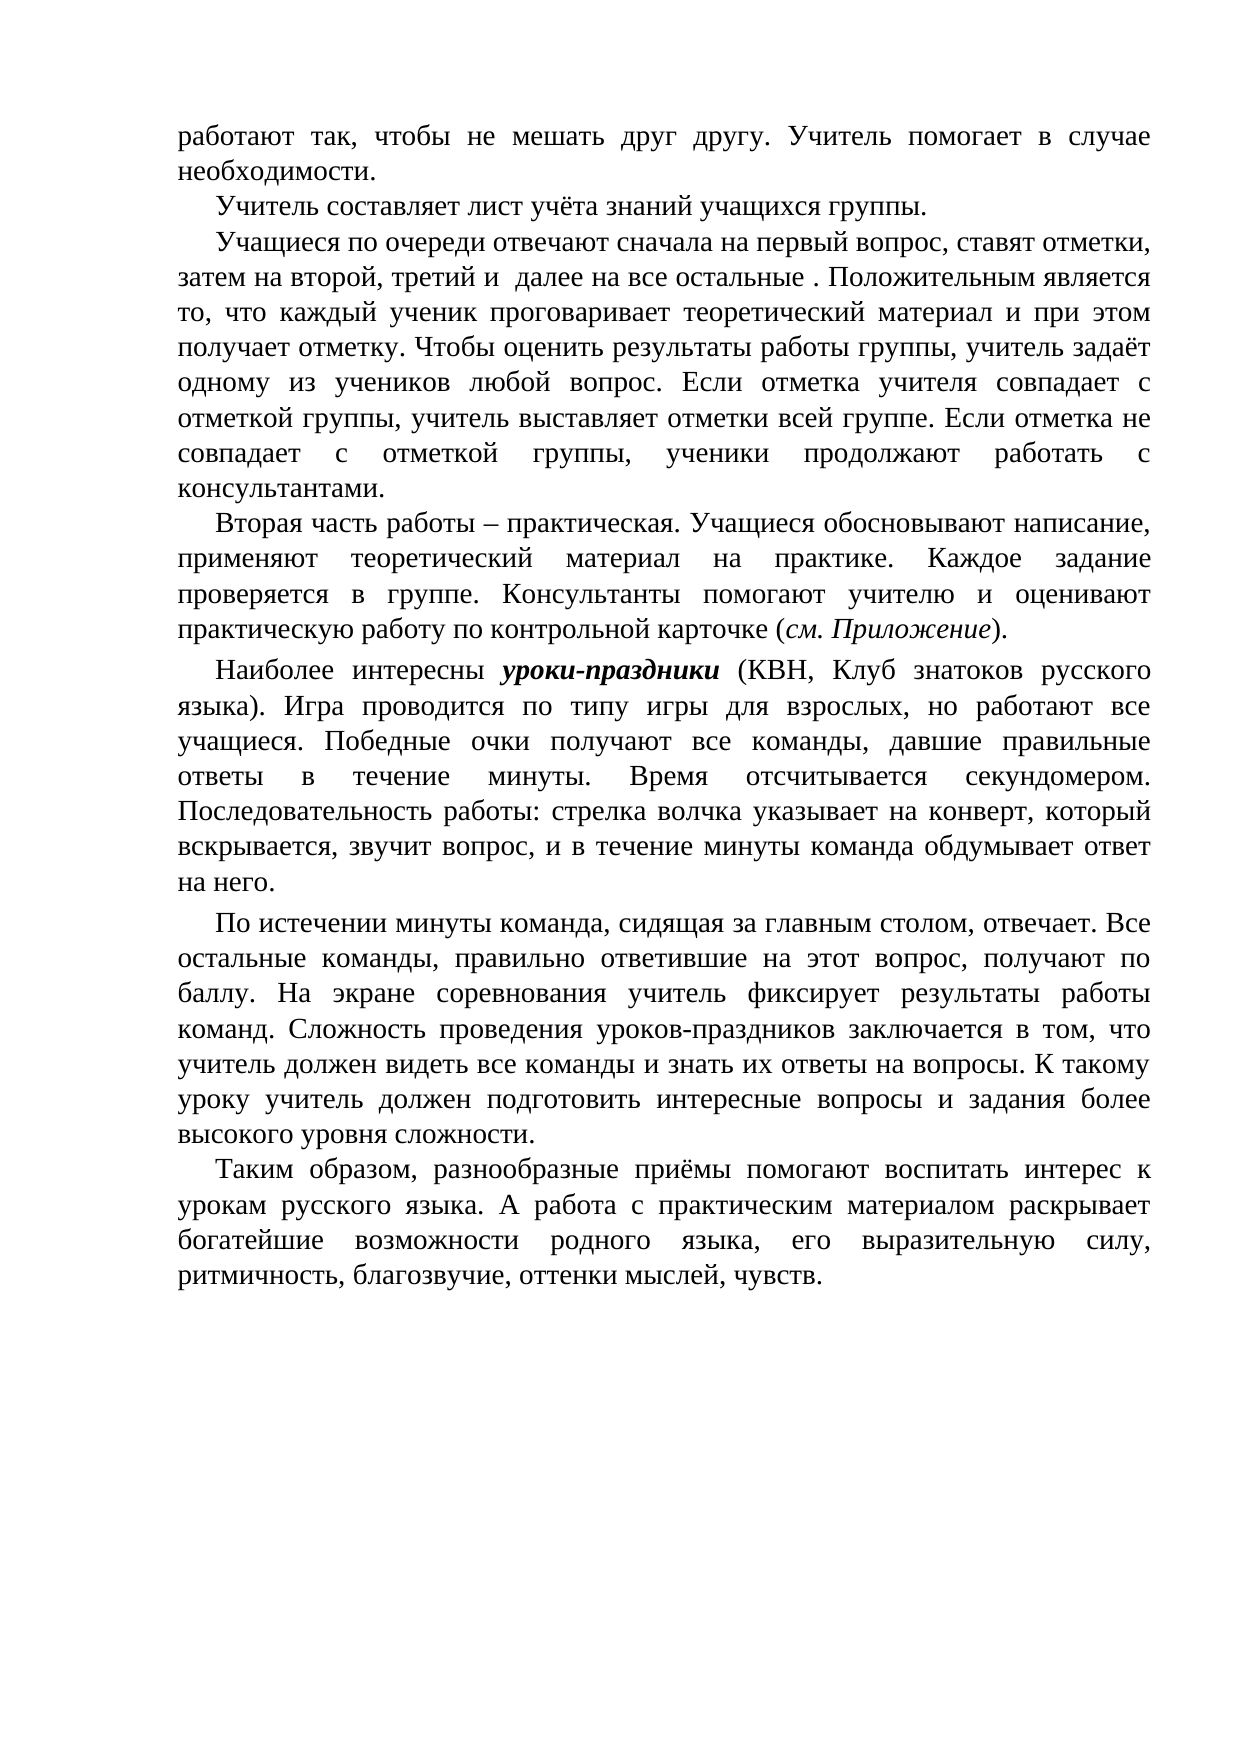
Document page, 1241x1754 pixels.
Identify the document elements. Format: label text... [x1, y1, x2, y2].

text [177, 118, 1152, 187]
text По истечении минуты команда, сидящая за главным столом, отвечает. Все остальные команды, правильно ответившие на этот вопрос, получают по баллу. На экране соревнования учитель фиксирует результаты работы команд. Сложность проведения уроков-праздников заключается в том, что учитель должен видеть все команды и знать их ответы на вопросы. К такому уроку учитель должен подготовить интересные вопросы и задания более высокого уровня сложности. [177, 905, 1152, 1150]
text Таким образом, разнообразные приёмы помогают воспитать интерес к урокам русского языка. А работа с практическим материалом раскрывает богатейшие возможности родного языка, его выразительную силу, ритмичность, благозвучие, оттенки мыслей, чувств. [177, 1152, 1152, 1291]
text Учащиеся по очереди отвечают сначала на первый вопрос, ставят отметки, затем на второй, третий и далее на все остальные . Положительным является то, что каждый ученик проговаривает теоретический материал и при этом получает отметку. Чтобы оценить результаты работы группы, учитель задаёт одному из учеников любой вопрос. Если отметка учителя совпадает с отметкой группы, учитель выставляет отметки всей группе. Если отметка не совпадает с отметкой группы, ученики продолжают работать с консультантами. [177, 224, 1152, 504]
text Учитель составляет лист учёта знаний учащихся группы. [177, 188, 1152, 222]
text Наиболее интересны уроки-праздники (КВН, Клуб знатоков русского языка). Игра проводится по типу игры для взрослых, но работают все учащиеся. Победные очки получают все команды, давшие правильные ответы в течение минуты. Время отсчитывается секундомером. Последовательность работы: стрелка волчка указывает на конверт, который вскрывается, звучит вопрос, и в течение минуты команда обдумывает ответ на него. [177, 652, 1152, 897]
text Вторая часть работы – практическая. Учащиеся обосновывают написание, применяют теоретический материал на практике. Каждое задание проверяется в группе. Консультанты помогают учителю и оценивают практическую работу по контрольной карточке (см. приложение). [177, 505, 1152, 644]
